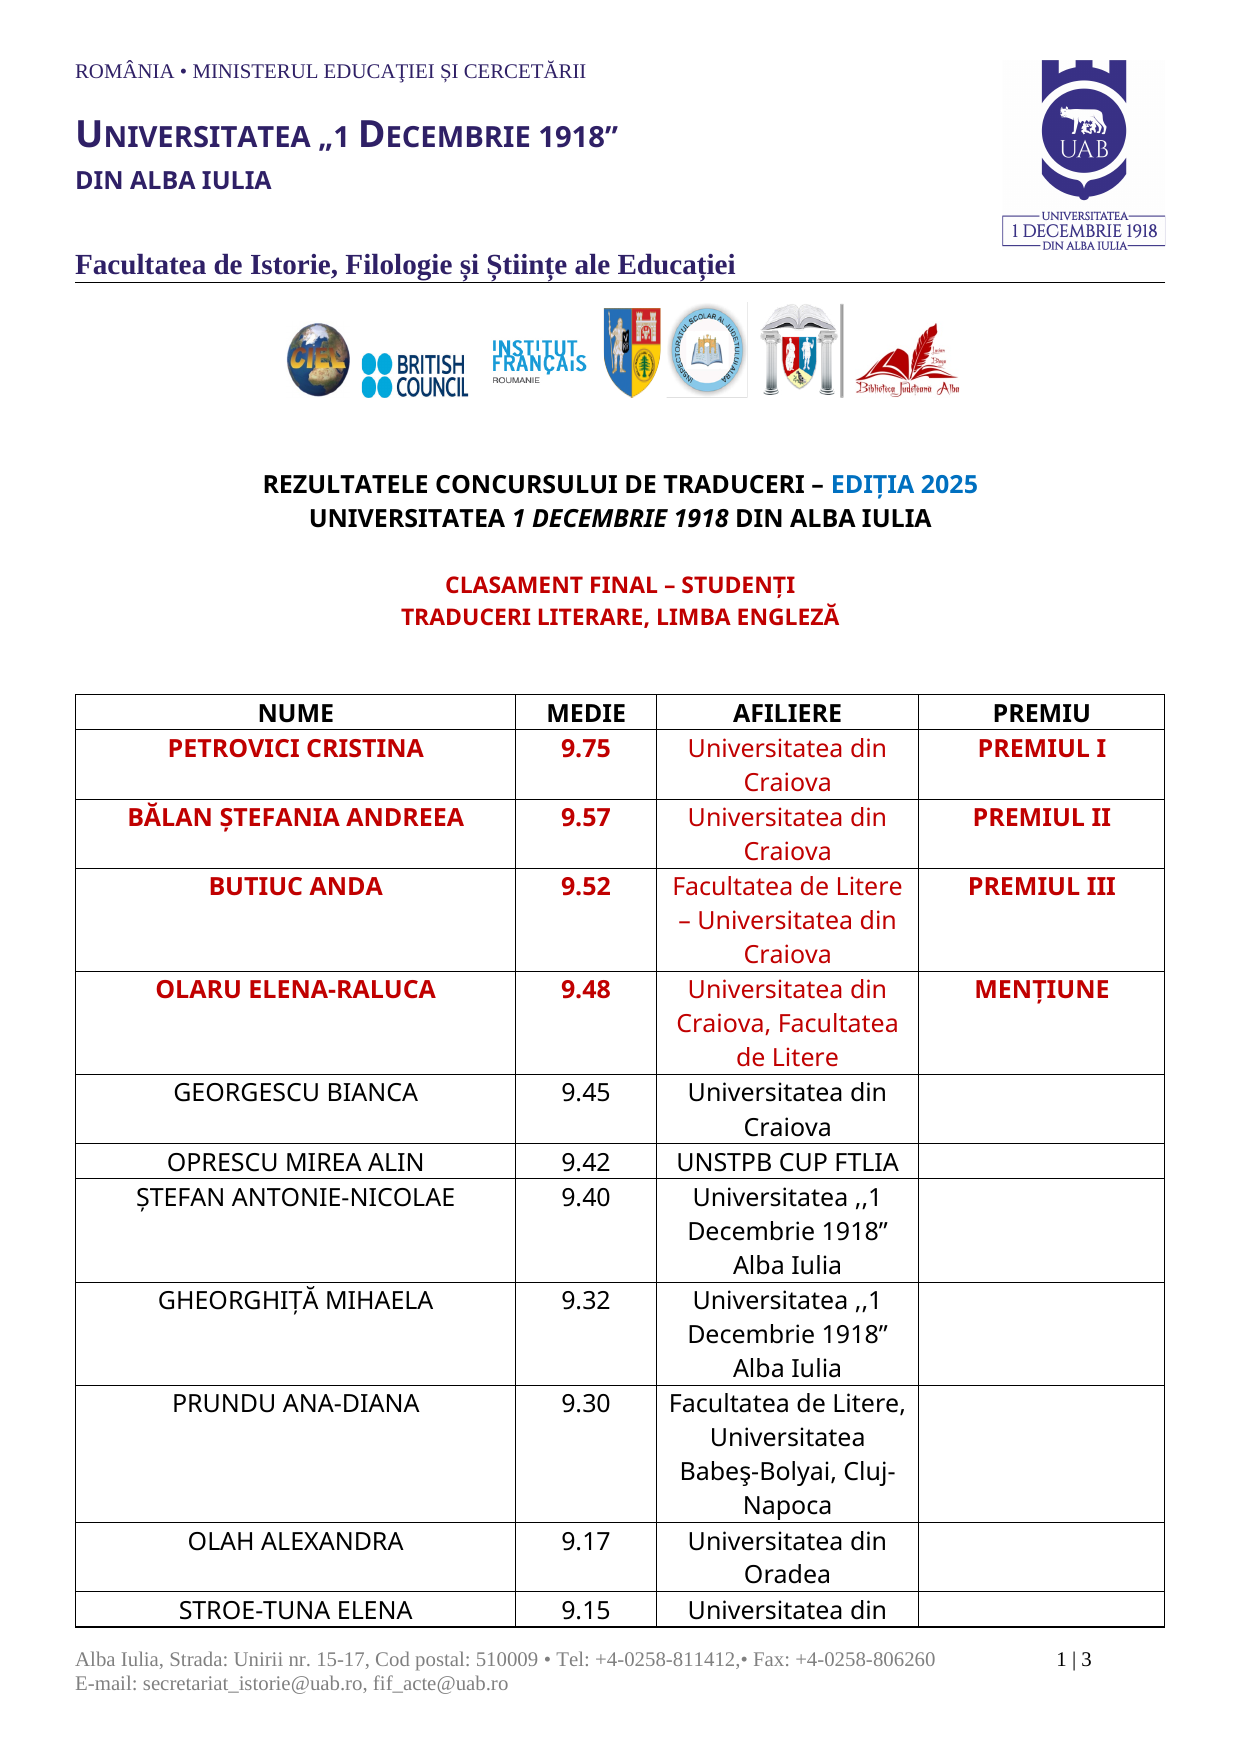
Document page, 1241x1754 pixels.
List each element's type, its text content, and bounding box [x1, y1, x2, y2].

table_cell Facultatea de Litere, Universitatea Babeş-Bolyai, Cluj-Napoca [657, 1386, 918, 1522]
table_cell PRUNDU ANA-DIANA [76, 1386, 515, 1522]
table_cell [919, 1075, 1164, 1143]
table_cell PREMIUL II [919, 800, 1164, 868]
table_cell UNSTPB CUP FTLIA [657, 1144, 918, 1178]
table_cell 9.15 [516, 1592, 656, 1626]
table_cell 9.52 [516, 869, 656, 971]
picture [361, 353, 469, 398]
table_cell BUTIUC ANDA [76, 869, 515, 971]
table_cell 9.17 [516, 1523, 656, 1591]
text CLASAMENT FINAL – STUDENȚI [75, 569, 1165, 600]
table_cell ȘTEFAN ANTONIE-NICOLAE [76, 1179, 515, 1282]
table_cell 9.57 [516, 800, 656, 868]
table_cell Universitatea ,,1 Decembrie 1918” Alba Iulia [657, 1179, 918, 1282]
table_cell Facultatea de Litere – Universitatea din Craiova [657, 869, 918, 971]
text TRADUCERI LITERARE, LIMBA ENGLEZĂ [75, 600, 1165, 632]
picture [286, 321, 350, 398]
table_cell OPRESCU MIREA ALIN [76, 1144, 515, 1178]
picture [1002, 60, 1166, 250]
picture [855, 321, 961, 398]
table_cell 9.32 [516, 1283, 656, 1385]
table_cell PREMIUL III [919, 869, 1164, 971]
table_cell STROE-TUNA ELENA [76, 1592, 515, 1626]
table_cell [919, 1523, 1164, 1591]
table_cell [919, 1144, 1164, 1178]
table_header AFILIERE [657, 695, 918, 729]
table_cell Universitatea din Craiova, Facultatea de Litere [657, 972, 918, 1074]
table_cell Universitatea ,,1 Decembrie 1918” Alba Iulia [657, 1283, 918, 1385]
table_cell PETROVICI CRISTINA [76, 730, 515, 798]
table_header MEDIE [516, 695, 656, 729]
table_cell [919, 1283, 1164, 1385]
text REZULTATELE CONCURSULUI DE TRADUCERI – EDIȚIA 2025 [75, 467, 1165, 501]
table_cell [919, 1386, 1164, 1522]
table_cell 9.30 [516, 1386, 656, 1522]
table_cell Universitatea din Craiova [657, 1075, 918, 1143]
table_cell Universitatea din Craiova [657, 730, 918, 798]
picture [759, 303, 844, 398]
picture [372, 353, 381, 361]
table_cell BĂLAN ȘTEFANIA ANDREEA [76, 800, 515, 868]
table_cell GEORGESCU BIANCA [76, 1075, 515, 1143]
text UNIVERSITATEA 1 DECEMBRIE 1918 DIN ALBA IULIA [75, 501, 1165, 535]
table_cell Universitatea din Craiova [657, 1592, 918, 1626]
table_cell [919, 1592, 1164, 1626]
table_cell Universitatea din Oradea [657, 1523, 918, 1591]
picture [474, 308, 661, 398]
table_cell 9.48 [516, 972, 656, 1074]
table_cell Universitatea din Craiova [657, 800, 918, 868]
table_cell OLARU ELENA-RALUCA [76, 972, 515, 1074]
table_header NUME [76, 695, 515, 729]
table_cell 9.42 [516, 1144, 656, 1178]
table_cell GHEORGHIȚĂ MIHAELA [76, 1283, 515, 1385]
picture [373, 390, 381, 398]
picture [666, 302, 748, 398]
table_cell 9.75 [516, 730, 656, 798]
table_cell 9.40 [516, 1179, 656, 1282]
table_cell PREMIUL I [919, 730, 1164, 798]
table_cell 9.45 [516, 1075, 656, 1143]
table_cell MENȚIUNE [919, 972, 1164, 1074]
table_cell OLAH ALEXANDRA [76, 1523, 515, 1591]
table_header PREMIU [919, 695, 1164, 729]
table_cell [919, 1179, 1164, 1282]
